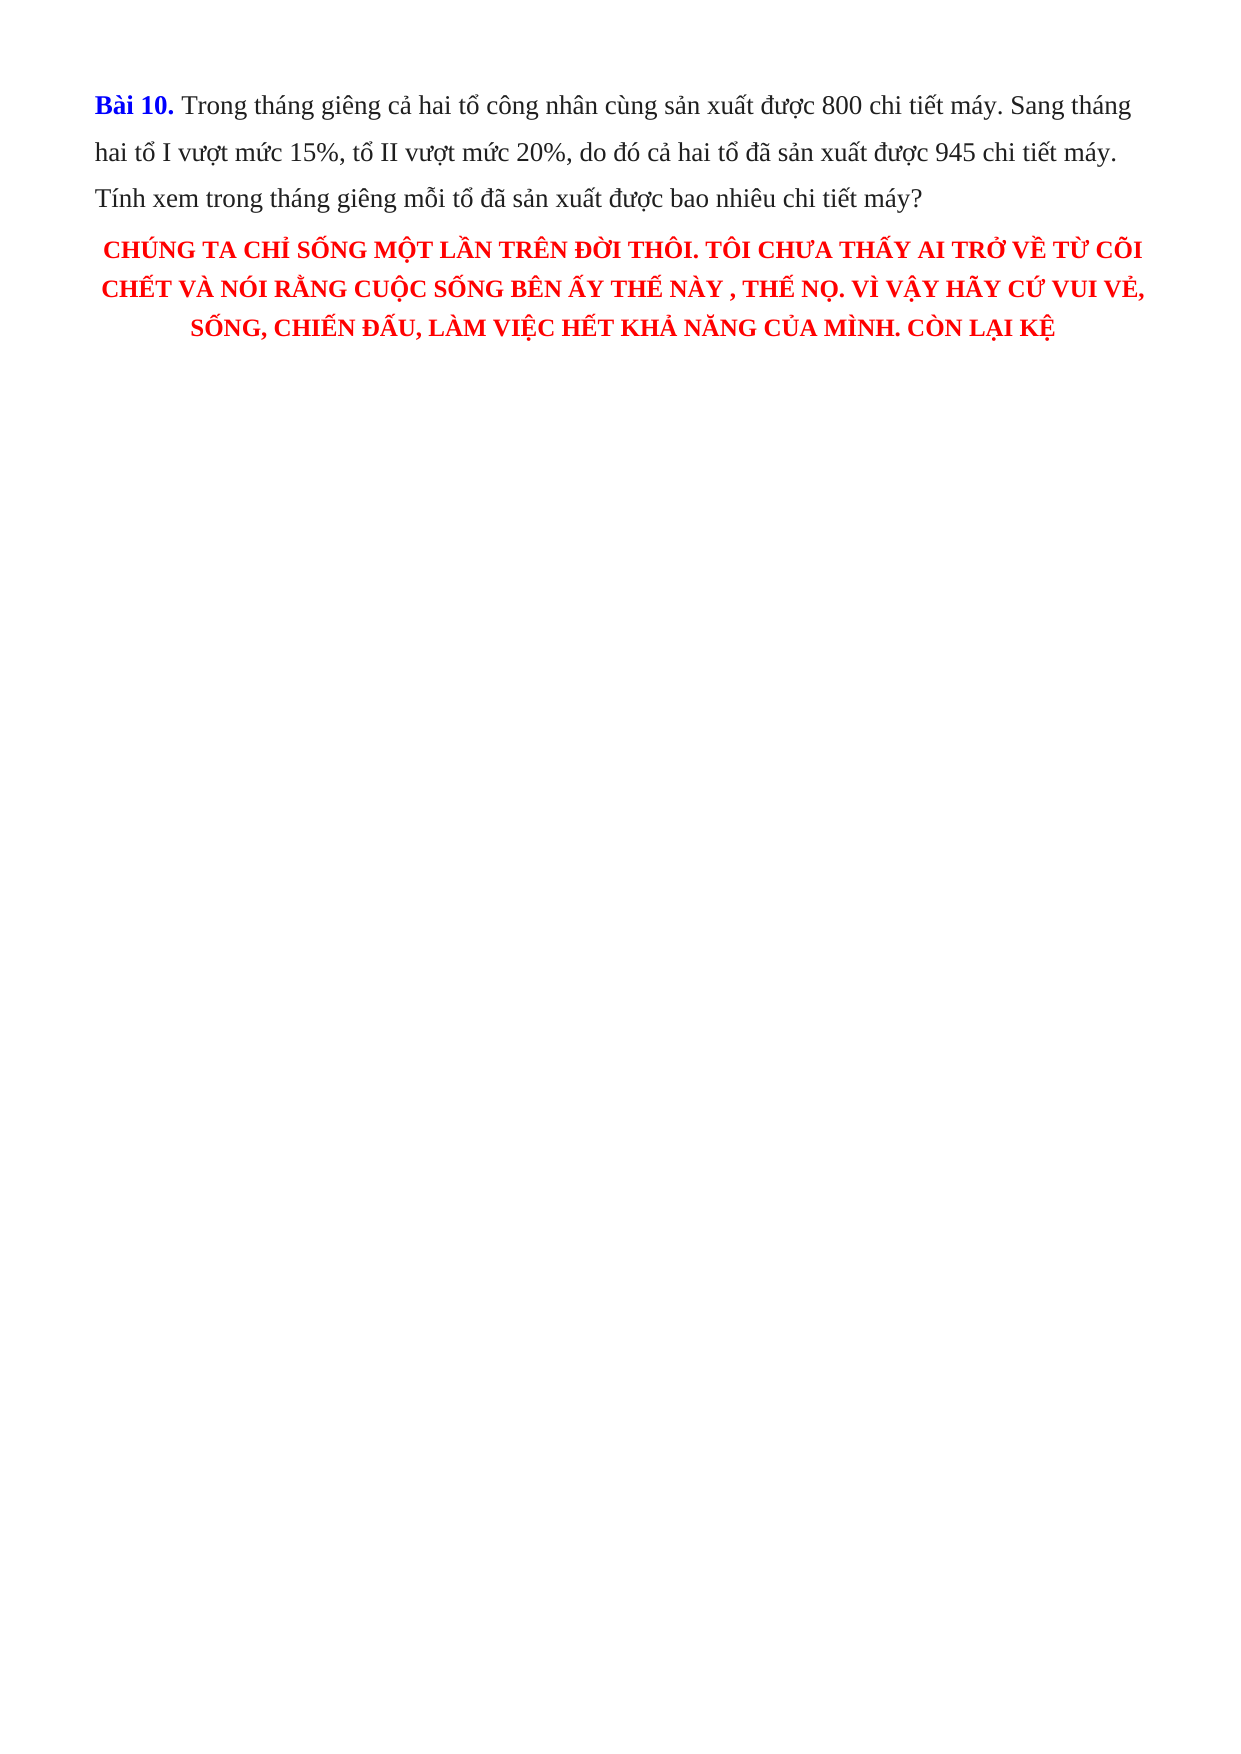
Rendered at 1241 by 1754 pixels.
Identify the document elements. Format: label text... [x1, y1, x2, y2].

text CHÚNG TA CHỈ SỐNG MỘT LẦN TRÊN ĐỜI THÔI. TÔI CHƯA THẤY AI TRỞ VỀ TỪ CÕI CHẾT VÀ NÓI RẰNG CUỘC SỐNG BÊN ẤY THẾ NÀY , THẾ NỌ. VÌ VẬY HÃY CỨ VUI VẺ, SỐNG, CHIẾN ĐẤU, LÀM VIỆC HẾT KHẢ NĂNG CỦA MÌNH. CÒN LẠI KỆ [94, 235, 1152, 341]
text Bài 10. Trong tháng giêng cả hai tổ công nhân cùng sản xuất được 800 chi tiết máy. Sang tháng hai tổ I vượt mức 15%, tổ II vượt mức 20%, do đó cả hai tổ đã sản xuất được 945 chi tiết máy. Tính xem trong tháng giêng mỗi tổ đã sản xuất được bao nhiêu chi tiết máy? [94, 89, 1161, 213]
